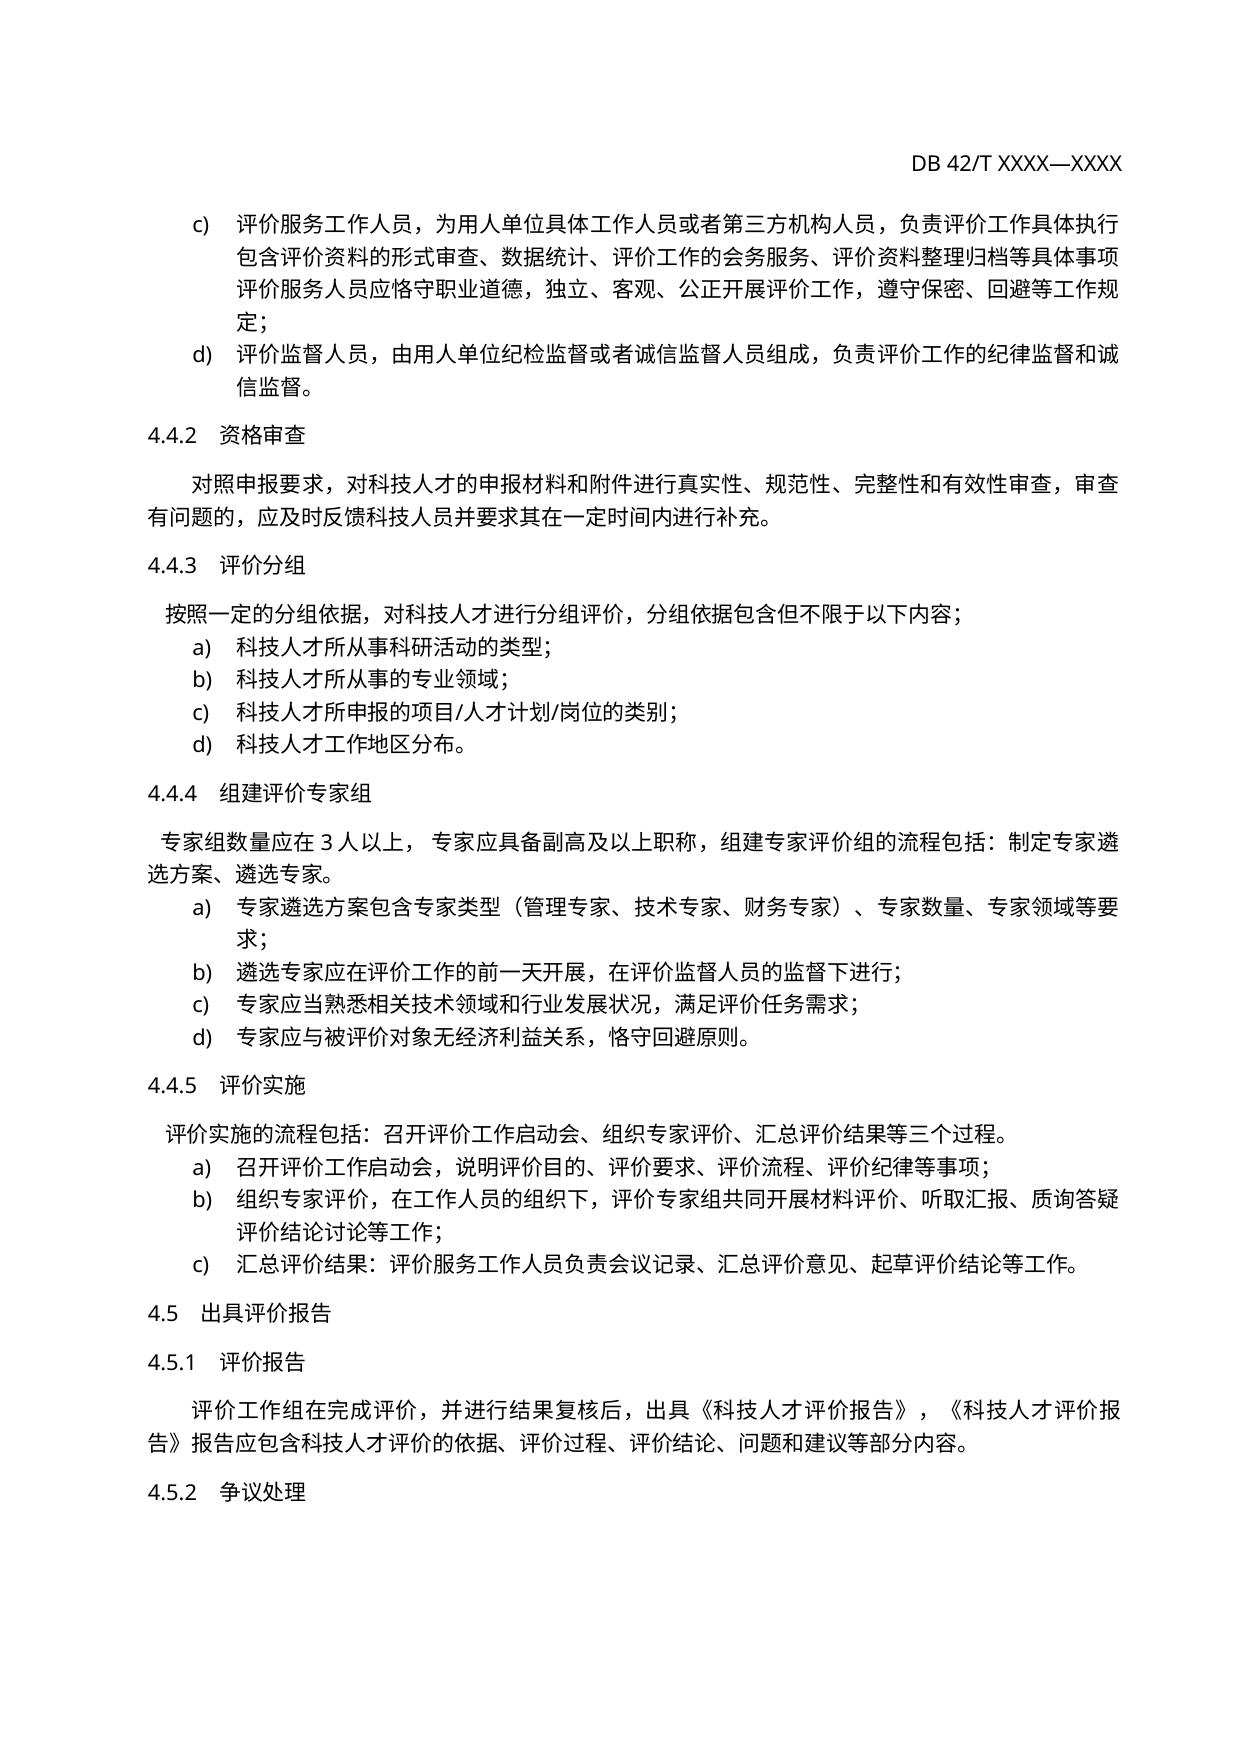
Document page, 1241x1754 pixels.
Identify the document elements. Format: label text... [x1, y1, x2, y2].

text 评价报告 [148, 1344, 1122, 1377]
text 专家组数量应在3人以上， 专家应具备副高及以上职称，组建专家评价组的流程包括：制定专家遴选方案、遴选专家。 [148, 824, 1122, 889]
text 专家应与被评价对象无经济利益关系，恪守回避原则。 [192, 1019, 1122, 1052]
text 遴选专家应在评价工作的前一天开展，在评价监督人员的监督下进行； [192, 954, 1122, 987]
text 组建评价专家组 [148, 776, 1122, 808]
text 评价实施 [148, 1068, 1122, 1101]
text 评价服务工作人员，为用人单位具体工作人员或者第三方机构人员，负责评价工作具体执行，包含评价资料的形式审查、数据统计、评价工作的会务服务、评价资料整理归档等具体事项。评价服务人员应恪守职业道德，独立、客观、公正开展评价工作，遵守保密、回避等工作规定； [192, 207, 1122, 337]
text 科技人才所从事的专业领域； [192, 662, 1122, 694]
text 科技人才所申报的项目/人才计划/岗位的类别； [192, 694, 1122, 727]
text 对照申报要求，对科技人才的申报材料和附件进行真实性、规范性、完整性和有效性审查，审查有问题的，应及时反馈科技人员并要求其在一定时间内进行补充。 [148, 467, 1122, 532]
text 评价监督人员，由用人单位纪检监督或者诚信监督人员组成，负责评价工作的纪律监督和诚信监督。 [192, 337, 1122, 402]
text 评价实施的流程包括：召开评价工作启动会、组织专家评价、汇总评价结果等三个过程。 [148, 1117, 1122, 1149]
text 评价分组 [148, 548, 1122, 581]
text 专家应当熟悉相关技术领域和行业发展状况，满足评价任务需求； [192, 987, 1122, 1019]
list 科技人才所从事科研活动的类型； [192, 629, 1122, 662]
text 科技人才工作地区分布。 [192, 727, 1122, 759]
text 组织专家评价，在工作人员的组织下，评价专家组共同开展材料评价、听取汇报、质询答疑、评价结论讨论等工作； [192, 1182, 1122, 1247]
list 专家遴选方案包含专家类型（管理专家、技术专家、财务专家）、专家数量、专家领域等要求； [192, 889, 1122, 954]
text 评价工作组在完成评价，并进行结果复核后，出具《科技人才评价报告》，《科技人才评价报告》报告应包含科技人才评价的依据、评价过程、评价结论、问题和建议等部分内容。 [148, 1393, 1122, 1458]
text 争议处理 [148, 1474, 1122, 1507]
text 汇总评价结果：评价服务工作人员负责会议记录、汇总评价意见、起草评价结论等工作。 [192, 1247, 1122, 1279]
text 按照一定的分组依据，对科技人才进行分组评价，分组依据包含但不限于以下内容； [148, 597, 1122, 629]
text 资格审查 [148, 418, 1122, 451]
text 出具评价报告 [148, 1296, 1122, 1328]
list 召开评价工作启动会，说明评价目的、评价要求、评价流程、评价纪律等事项； [192, 1149, 1122, 1182]
